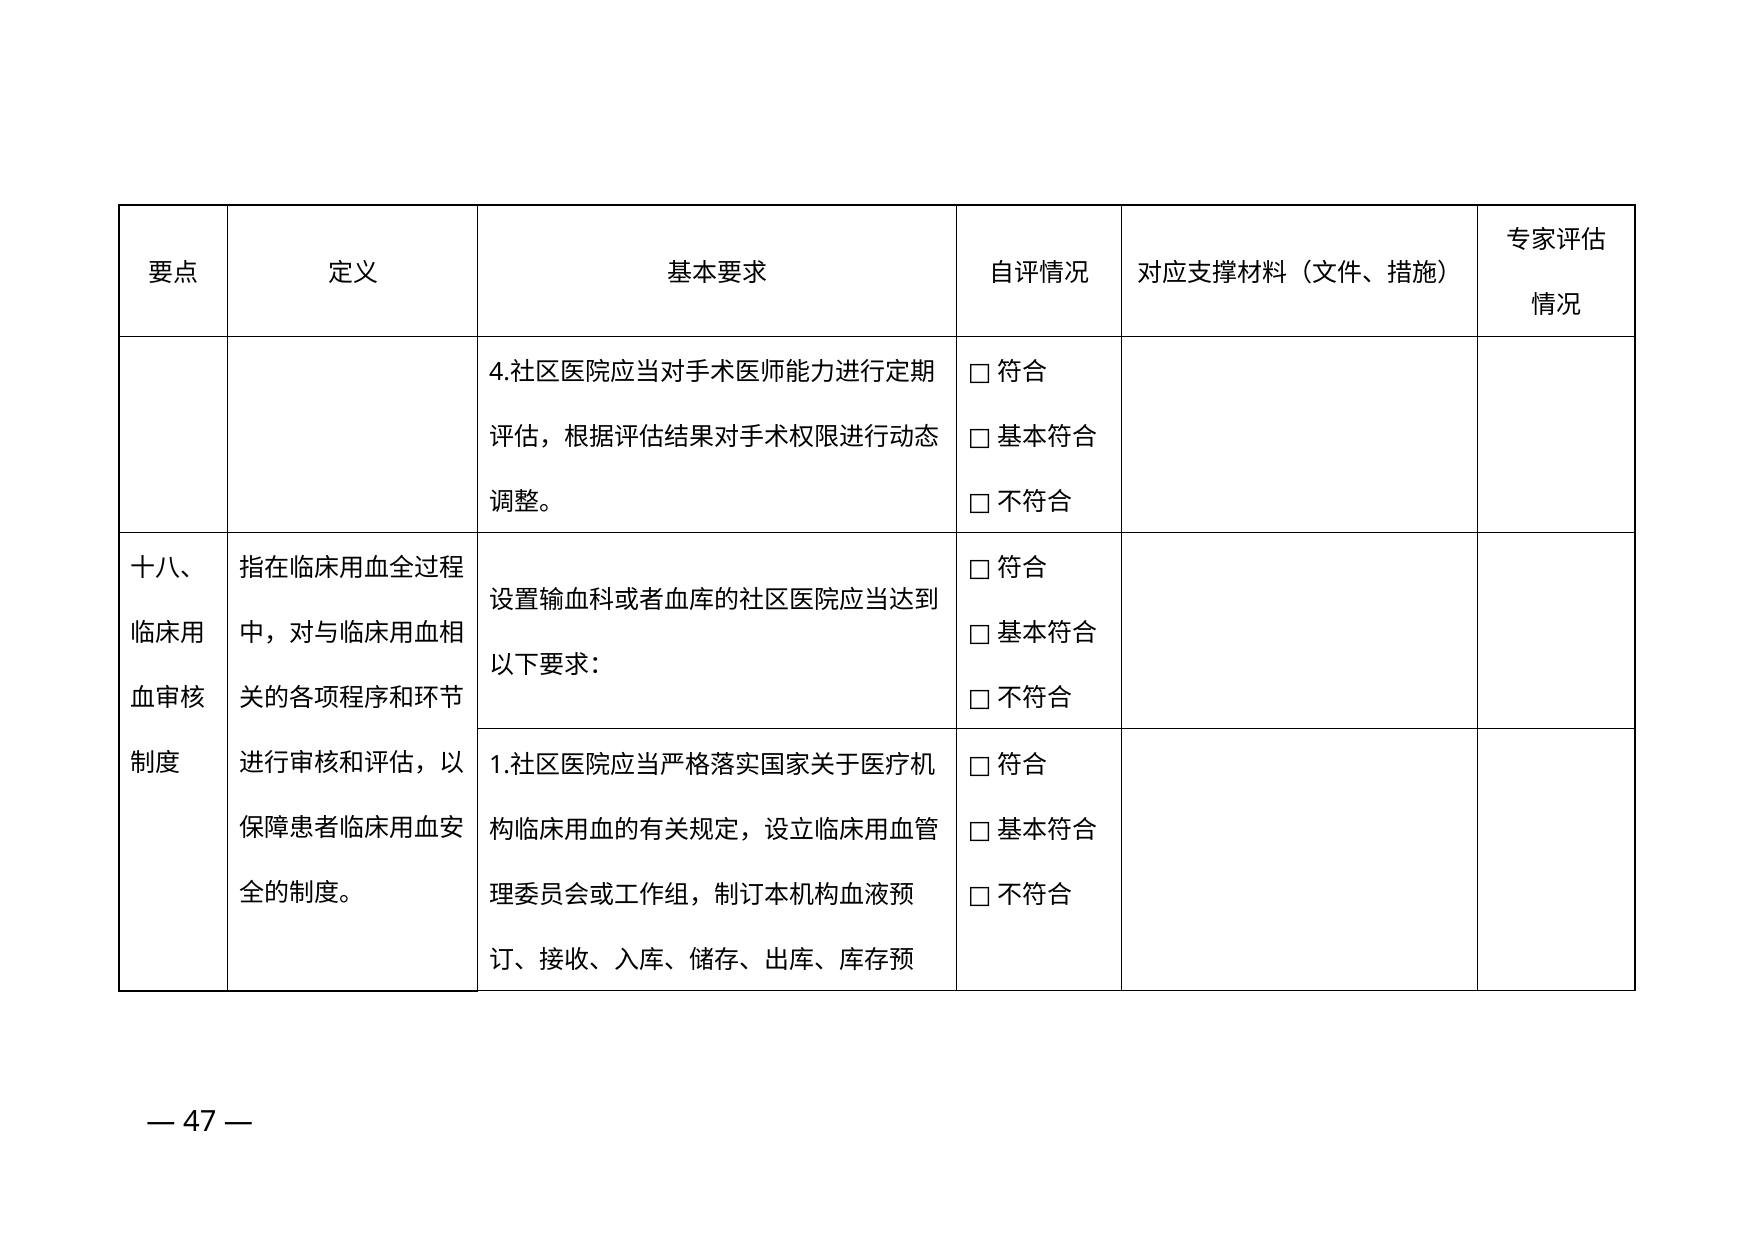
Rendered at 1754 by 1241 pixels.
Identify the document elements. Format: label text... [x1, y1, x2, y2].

table_cell [1122, 337, 1477, 532]
table_cell 十八、临床用血审核制度 [120, 533, 227, 990]
table_header 基本要求 [478, 206, 956, 336]
table_cell 指在临床用血全过程中，对与临床用血相关的各项程序和环节进行审核和评估，以保障患者临床用血安全的制度。 [228, 533, 477, 990]
table_cell 设置输血科或者血库的社区医院应当达到以下要求： [478, 533, 956, 728]
table_cell □ 符合 □ 基本符合 □ 不符合 [957, 337, 1121, 532]
table_header 定义 [228, 206, 477, 336]
table_cell □ 符合 □ 基本符合 □ 不符合 [957, 533, 1121, 728]
table_cell [1478, 337, 1634, 532]
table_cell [478, 729, 956, 990]
table_cell [1122, 533, 1477, 728]
table_header 要点 [120, 206, 227, 336]
table_cell 4.社区医院应当对手术医师能力进行定期评估，根据评估结果对手术权限进行动态调整。 [478, 337, 956, 532]
table_header 专家评估 情况 [1478, 206, 1634, 336]
table_header 自评情况 [957, 206, 1121, 336]
table_cell [1478, 533, 1634, 728]
table_cell [1122, 729, 1477, 990]
table_cell □ 符合 □ 基本符合 □ 不符合 [957, 729, 1121, 990]
table_cell [1478, 729, 1634, 990]
table_header 对应支撑材料（文件、措施） [1122, 206, 1477, 336]
